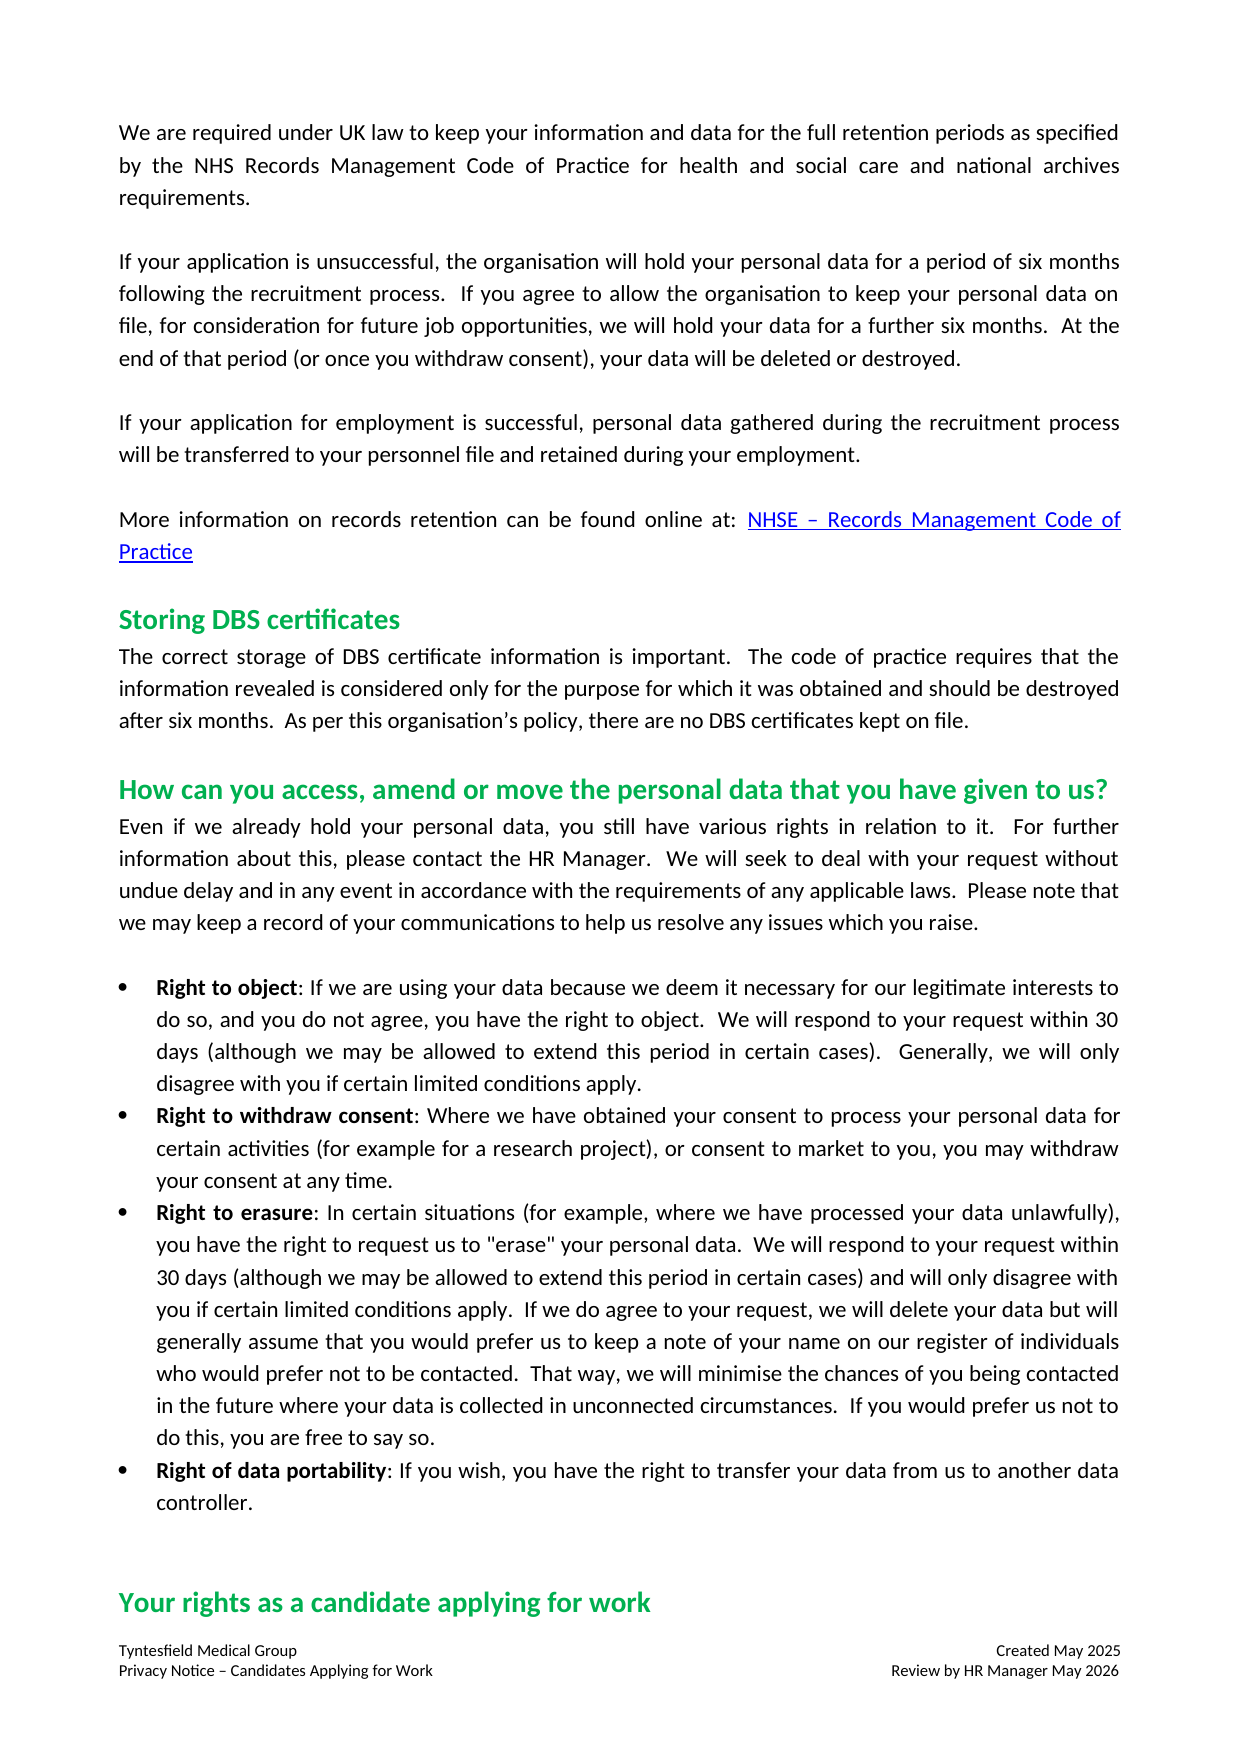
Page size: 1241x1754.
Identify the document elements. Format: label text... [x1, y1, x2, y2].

list Right to object: If we are using your data because we deem it necessary for our legitimate interests to do so, and you do not agree, you have the right to object. We will respond to your request within 30 days (although we may be allowed to extend this period in certain cases). Generally, we will only disagree with you if certain limited conditions apply. [118, 973, 1122, 1097]
list Storing DBS certificates [118, 601, 1122, 637]
list How can you access, amend or move the personal data that you have given to us? [118, 771, 1122, 807]
list Right to withdraw consent: Where we have obtained your consent to process your personal data for certain activities (for example for a research project), or consent to market to you, you may withdraw your consent at any time. [118, 1102, 1122, 1194]
list Your rights as a candidate applying for work [118, 1584, 1122, 1620]
list Right to erasure: In certain situations (for example, where we have processed your data unlawfully), you have the right to request us to "erase" your personal data. We will respond to your request within 30 days (although we may be allowed to extend this period in certain cases) and will only disagree with you if certain limited conditions apply. If we do agree to your request, we will delete your data but will generally assume that you would prefer us to keep a note of your name on our register of individuals who would prefer not to be contacted. That way, we will minimise the chances of you being contacted in the future where your data is collected in unconnected circumstances. If you would prefer us not to do this, you are free to say so. [118, 1198, 1122, 1452]
list Right of data portability: If you wish, you have the right to transfer your data from us to another data controller. [118, 1456, 1122, 1516]
text We are required under UK law to keep your information and data for the full retention periods as specified by the NHS Records Management Code of Practice for health and social care and national archives requirements. [118, 118, 1122, 211]
text The correct storage of DBS certificate information is important. The code of practice requires that the information revealed is considered only for the purpose for which it was obtained and should be destroyed after six months. As per this organisation’s policy, there are no DBS certificates kept on file. [118, 642, 1122, 735]
text If your application for employment is successful, personal data gathered during the recruitment process will be transferred to your personnel file and retained during your employment. [118, 408, 1122, 468]
text More information on records retention can be found online at: NHSE – Records Management Code of Practice [118, 505, 1122, 565]
text If your application is unsuccessful, the organisation will hold your personal data for a period of six months following the recruitment process. If you agree to allow the organisation to keep your personal data on file, for consideration for future job opportunities, we will hold your data for a further six months. At the end of that period (or once you withdraw consent), your data will be deleted or destroyed. [118, 247, 1122, 372]
text Even if we already hold your personal data, you still have various rights in relation to it. For further information about this, please contact the HR Manager. We will seek to deal with your request without undue delay and in any event in accordance with the requirements of any applicable laws. Please note that we may keep a record of your communications to help us resolve any issues which you raise. [118, 812, 1122, 937]
